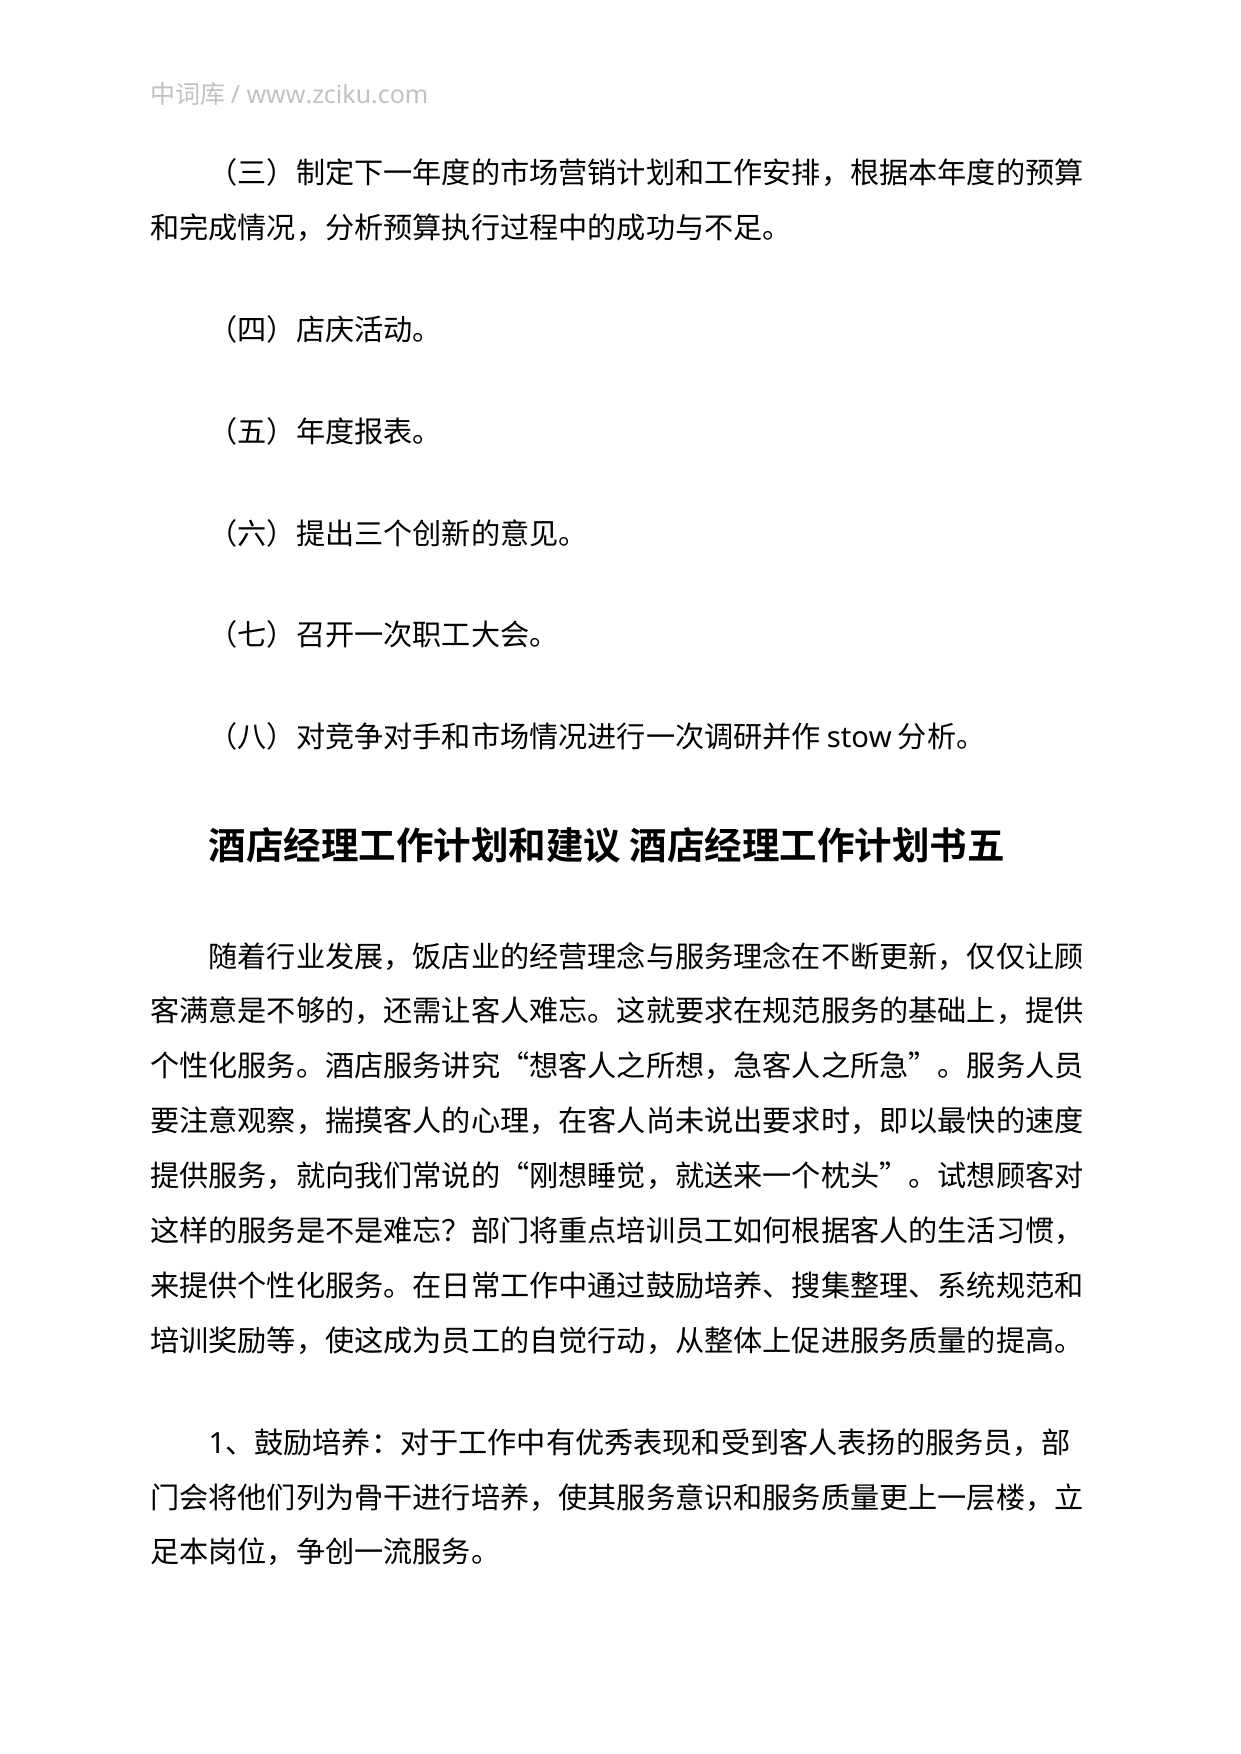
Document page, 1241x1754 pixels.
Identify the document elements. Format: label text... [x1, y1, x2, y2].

text （四）店庆活动。 [150, 307, 1090, 349]
text 随着行业发展，饭店业的经营理念与服务理念在不断更新，仅仅让顾客满意是不够的，还需让客人难忘。这就要求在规范服务的基础上，提供个性化服务。酒店服务讲究“想客人之所想，急客人之所急”。服务人员要注意观察，揣摸客人的心理，在客人尚未说出要求时，即以最快的速度提供服务，就向我们常说的“刚想睡觉，就送来一个枕头”。试想顾客对这样的服务是不是难忘？部门将重点培训员工如何根据客人的生活习惯，来提供个性化服务。在日常工作中通过鼓励培养、搜集整理、系统规范和培训奖励等，使这成为员工的自觉行动，从整体上促进服务质量的提高。 [150, 933, 1090, 1360]
text （六）提出三个创新的意见。 [150, 510, 1090, 552]
text 1、鼓励培养：对于工作中有优秀表现和受到客人表扬的服务员，部门会将他们列为骨干进行培养，使其服务意识和服务质量更上一层楼，立足本岗位，争创一流服务。 [150, 1419, 1090, 1571]
text 酒店经理工作计划和建议 酒店经理工作计划书五 [150, 816, 1090, 870]
text （三）制定下一年度的市场营销计划和工作安排，根据本年度的预算和完成情况，分析预算执行过程中的成功与不足。 [150, 150, 1090, 247]
text （五）年度报表。 [150, 408, 1090, 451]
text （八）对竞争对手和市场情况进行一次调研并作stow分析。 [150, 714, 1090, 756]
text （七）召开一次职工大会。 [150, 612, 1090, 654]
